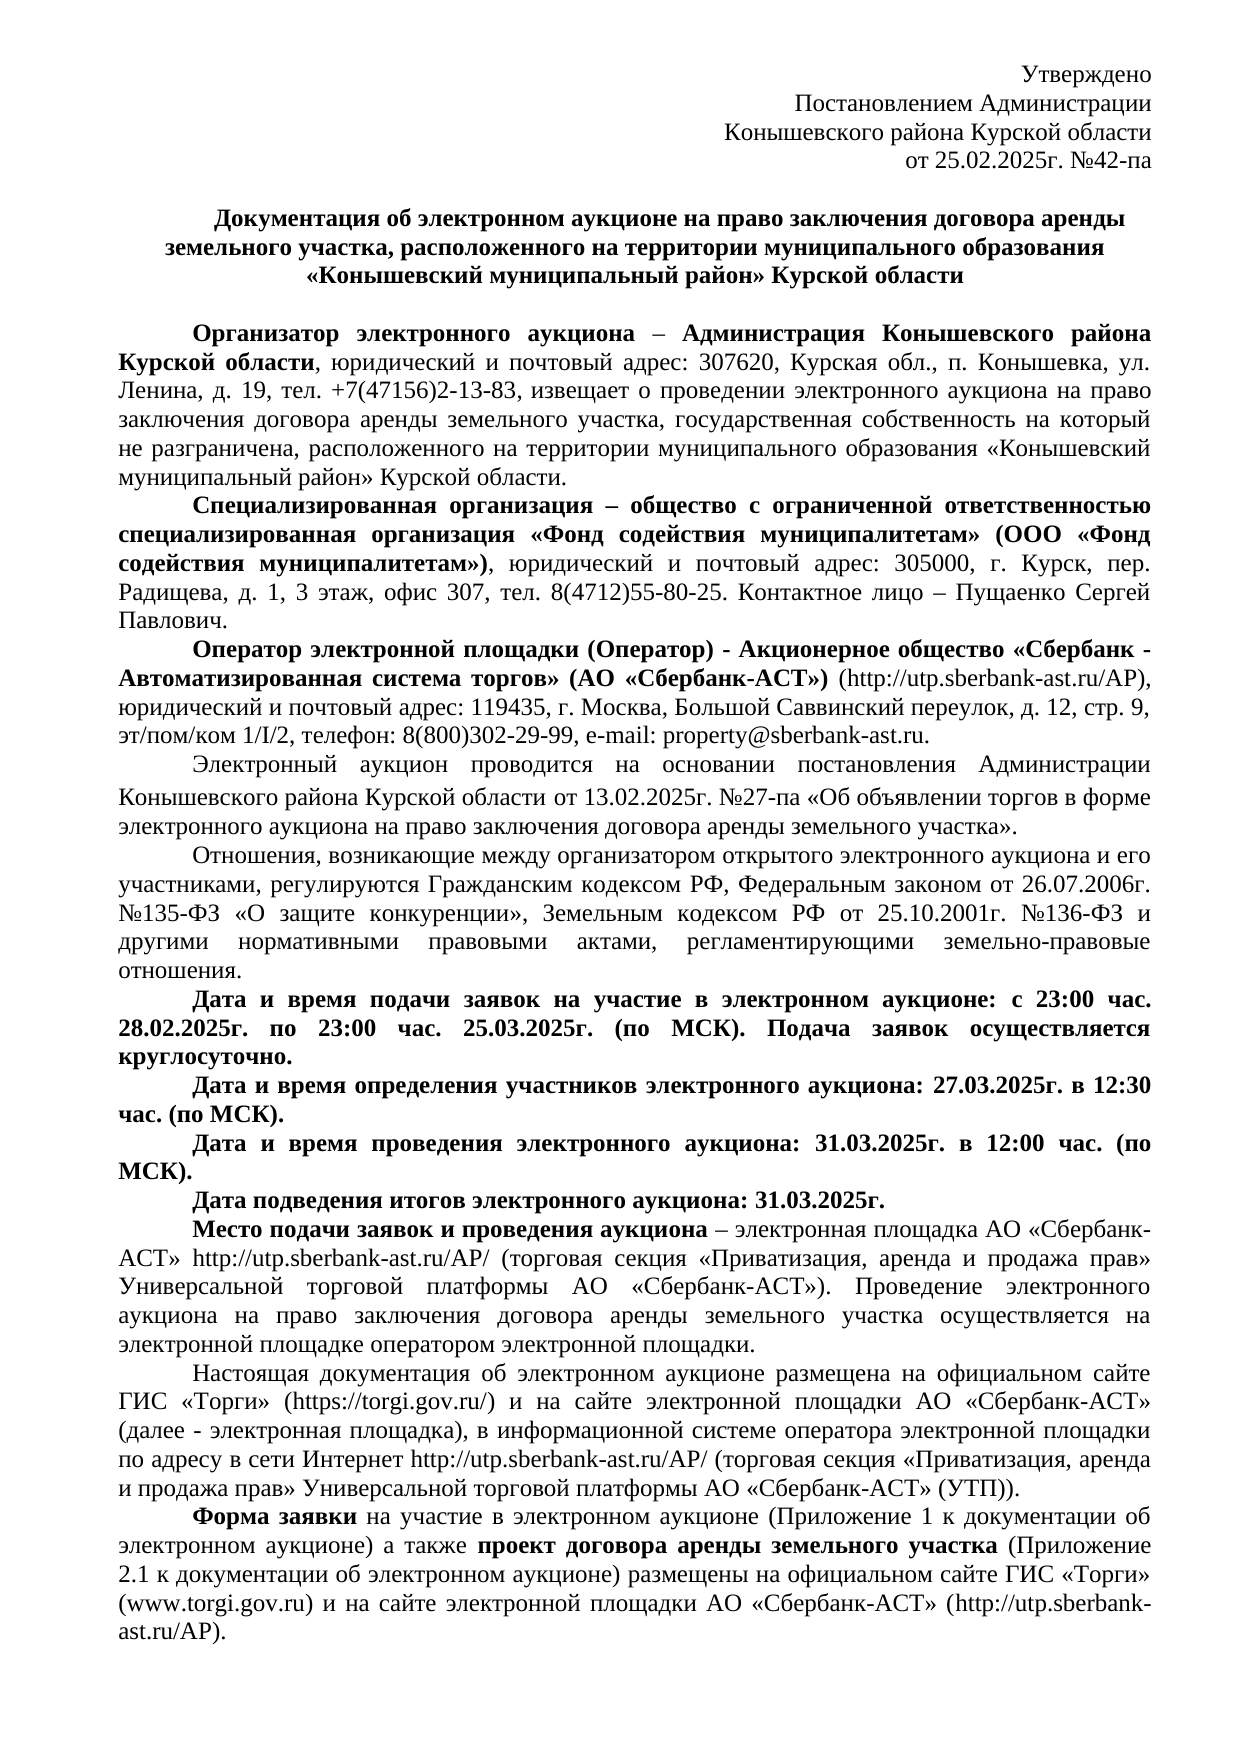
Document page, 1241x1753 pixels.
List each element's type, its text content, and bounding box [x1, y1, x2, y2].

text Организатор электронного аукциона – Администрация Конышевского района Курской области, юридический и почтовый адрес: 307620, Курская обл., п. Конышевка, ул. Ленина, д. 19, тел. +7(47156)2-13-83, извещает о проведении электронного аукциона на право заключения договора аренды земельного участка, государственная собственность на который не разграничена, расположенного на территории муниципального образования «Конышевский муниципальный район» Курской области. [118, 318, 1152, 490]
text Дата и время подачи заявок на участие в электронном аукционе: с 23:00 час. 28.02.2025г. по 23:00 час. 25.03.2025г. (по МСК). Подача заявок осуществляется круглосуточно. [118, 984, 1152, 1070]
text Дата подведения итогов электронного аукциона: 31.03.2025г. [118, 1185, 1152, 1214]
text Дата и время определения участников электронного аукциона: 27.03.2025г. в 12:30 час. (по МСК). [118, 1070, 1152, 1128]
text от 25.02.2025г. №42-па [118, 145, 1152, 174]
text Утверждено [118, 59, 1152, 88]
text Оператор электронной площадки (Оператор) - Акционерное общество «Сбербанк - Автоматизированная система торгов» (АО «Сбербанк-АСТ») (http://utp.sberbank-ast.ru/AP), юридический и почтовый адрес: 119435, г. Москва, Большой Саввинский переулок, д. 12, стр. 9, эт/пом/ком 1/I/2, телефон: 8(800)302-29-99, e-mail: property@sberbank-ast.ru. [118, 634, 1152, 749]
text Специализированная организация – общество с ограниченной ответственностью специализированная организация «Фонд содействия муниципалитетам» (ООО «Фонд содействия муниципалитетам»), юридический и почтовый адрес: 305000, г. Курск, пер. Радищева, д. 1, 3 этаж, офис 307, тел. 8(4712)55-80-25. Контактное лицо – Пущаенко Сергей Павлович. [118, 490, 1152, 634]
text Настоящая документация об электронном аукционе размещена на официальном сайте ГИС «Торги» (https://torgi.gov.ru/) и на сайте электронной площадки АО «Сбербанк-АСТ» (далее - электронная площадка), в информационной системе оператора электронной площадки по адресу в сети Интернет http://utp.sberbank-ast.ru/AP/ (торговая секция «Приватизация, аренда и продажа прав» Универсальной торговой платформы АО «Сбербанк-АСТ» (УТП)). [118, 1358, 1152, 1501]
text Дата и время проведения электронного аукциона: 31.03.2025г. в 12:00 час. (по МСК). [118, 1128, 1152, 1185]
text Форма заявки на участие в электронном аукционе (Приложение 1 к документации об электронном аукционе) а также проект договора аренды земельного участка (Приложение 2.1 к документации об электронном аукционе) размещены на официальном сайте ГИС «Торги» (www.torgi.gov.ru) и на сайте электронной площадки АО «Сбербанк-АСТ» (http://utp.sberbank-ast.ru/AP). [118, 1501, 1152, 1645]
text Конышевского района Курской области [118, 117, 1152, 145]
text Документация об электронном аукционе на право заключения договора аренды земельного участка, расположенного на территории муниципального образования «Конышевский муниципальный район» Курской области [118, 203, 1152, 289]
text Электронный аукцион проводится на основании постановления Администрации Конышевского района Курской области от 13.02.2025г. №27-па «Об объявлении торгов в форме электронного аукциона на право заключения договора аренды земельного участка». [118, 749, 1152, 840]
text Место подачи заявок и проведения аукциона – электронная площадка АО «Сбербанк-АСТ» http://utp.sberbank-ast.ru/AP/ (торговая секция «Приватизация, аренда и продажа прав» Универсальной торговой платформы АО «Сбербанк-АСТ»). Проведение электронного аукциона на право заключения договора аренды земельного участка осуществляется на электронной площадке оператором электронной площадки. [118, 1214, 1152, 1358]
text Постановлением Администрации [118, 88, 1152, 117]
text Отношения, возникающие между организатором открытого электронного аукциона и его участниками, регулируются Гражданским кодексом РФ, Федеральным законом от 26.07.2006г. №135-ФЗ «О защите конкуренции», Земельным кодексом РФ от 25.10.2001г. №136-ФЗ и другими нормативными правовыми актами, регламентирующими земельно-правовые отношения. [118, 840, 1152, 984]
